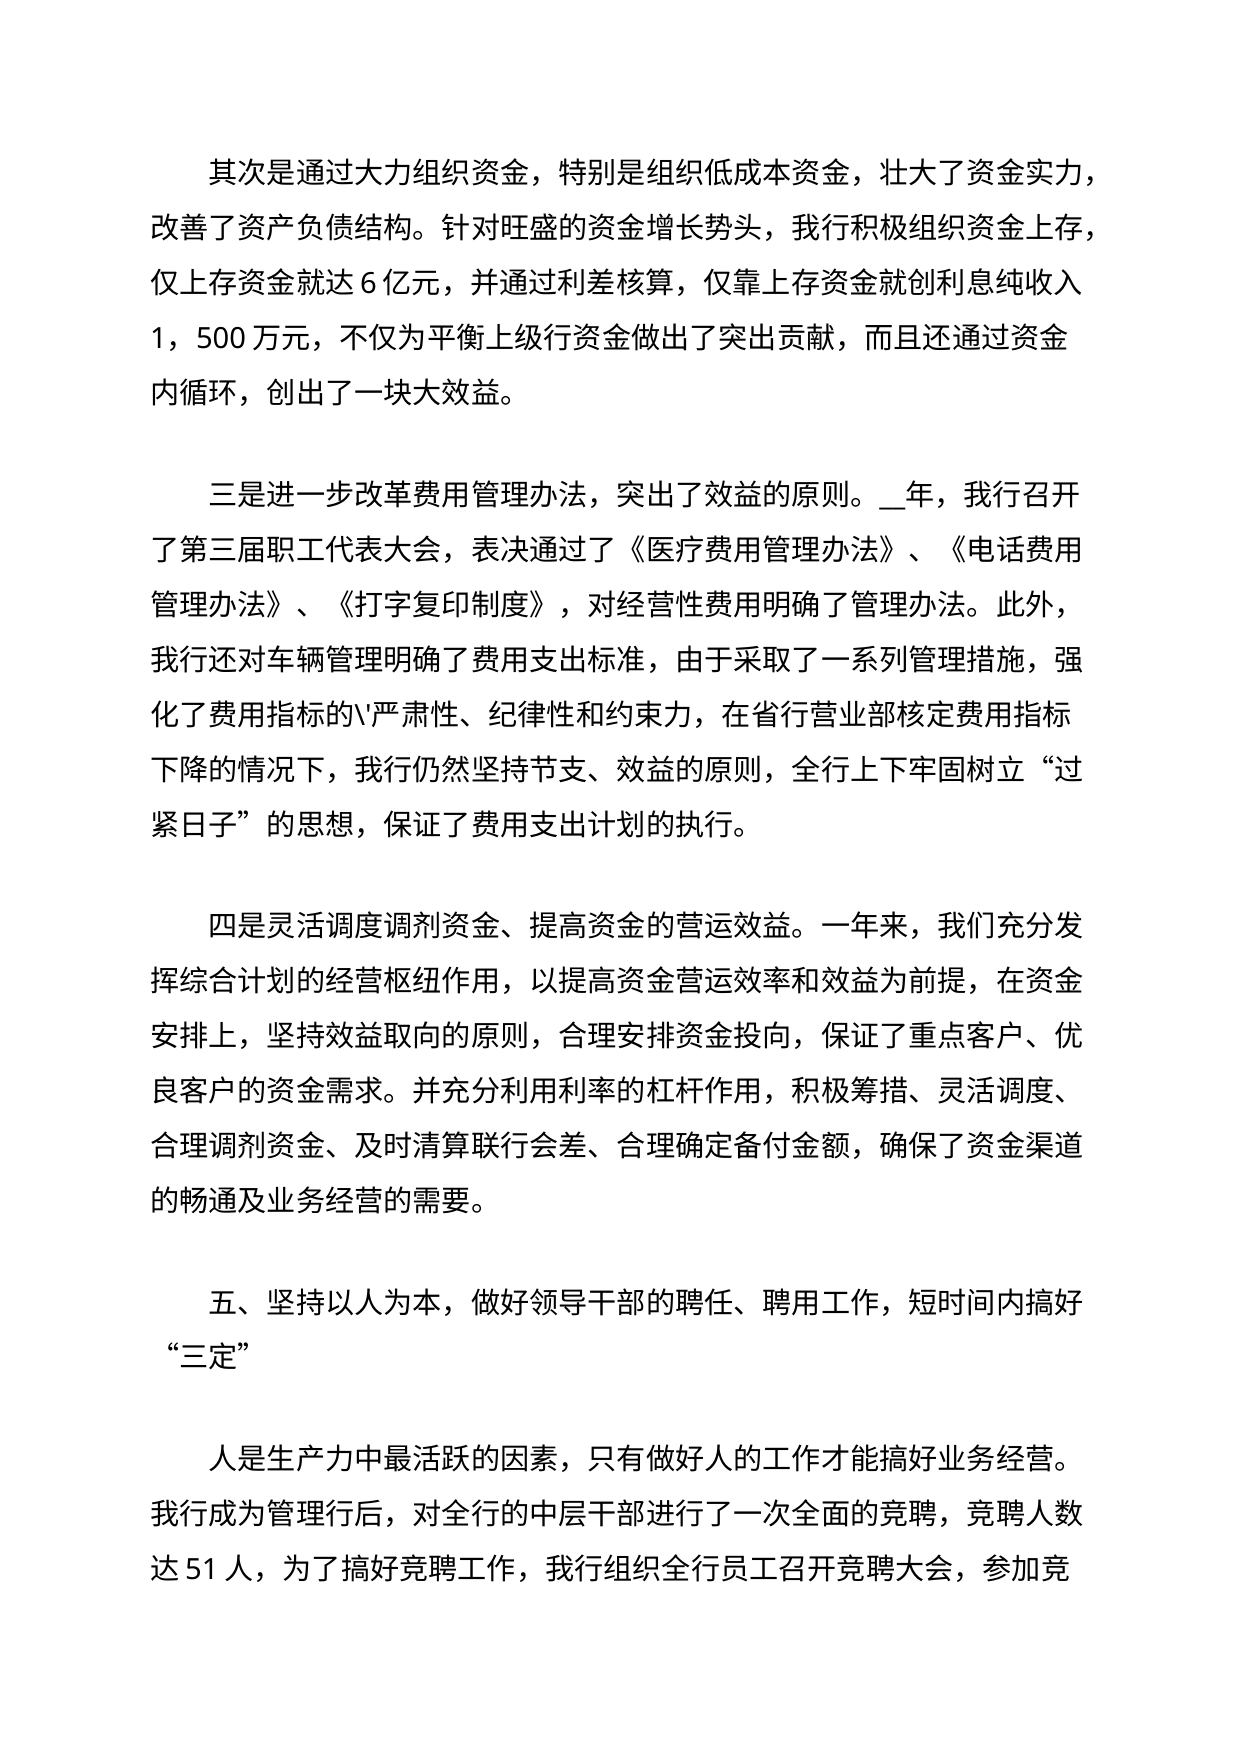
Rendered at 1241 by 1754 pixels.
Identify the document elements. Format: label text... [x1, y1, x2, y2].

text 三是进一步改革费用管理办法，突出了效益的原则。__年，我行召开了第三届职工代表大会，表决通过了《医疗费用管理办法》、《电话费用管理办法》、《打字复印制度》，对经营性费用明确了管理办法。此外，我行还对车辆管理明确了费用支出标准，由于采取了一系列管理措施，强化了费用指标的\'严肃性、纪律性和约束力，在省行营业部核定费用指标下降的情况下，我行仍然坚持节支、效益的原则，全行上下牢固树立“过紧日子”的思想，保证了费用支出计划的执行。 [150, 472, 1090, 843]
text 其次是通过大力组织资金，特别是组织低成本资金，壮大了资金实力，改善了资产负债结构。针对旺盛的资金增长势头，我行积极组织资金上存，仅上存资金就达6亿元，并通过利差核算，仅靠上存资金就创利息纯收入1，500万元，不仅为平衡上级行资金做出了突出贡献，而且还通过资金内循环，创出了一块大效益。 [150, 150, 1090, 412]
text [150, 1436, 1090, 1588]
text 五、坚持以人为本，做好领导干部的聘任、聘用工作，短时间内搞好“三定” [150, 1279, 1090, 1376]
text 四是灵活调度调剂资金、提高资金的营运效益。一年来，我们充分发挥综合计划的经营枢纽作用，以提高资金营运效率和效益为前提，在资金安排上，坚持效益取向的原则，合理安排资金投向，保证了重点客户、优良客户的资金需求。并充分利用利率的杠杆作用，积极筹措、灵活调度、合理调剂资金、及时清算联行会差、合理确定备付金额，确保了资金渠道的畅通及业务经营的需要。 [150, 903, 1090, 1220]
